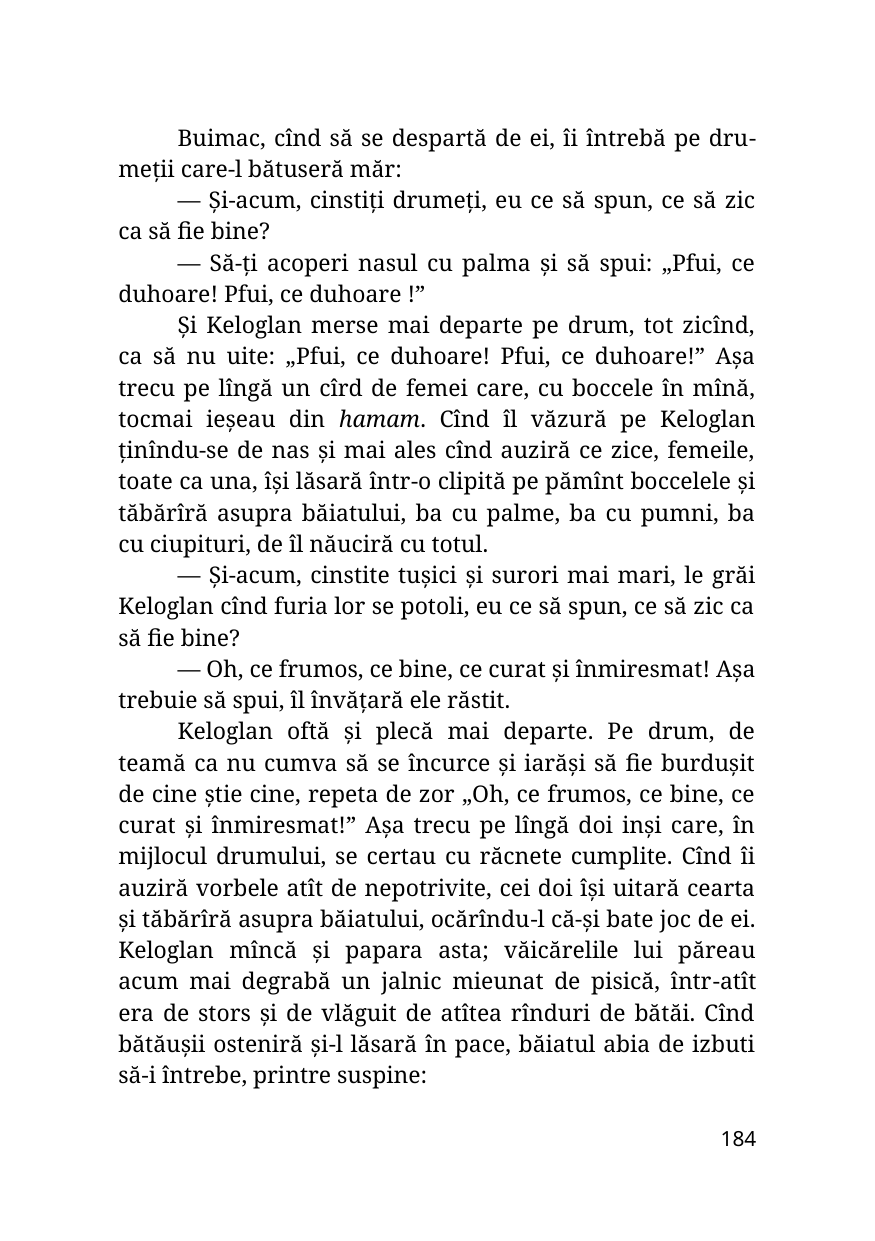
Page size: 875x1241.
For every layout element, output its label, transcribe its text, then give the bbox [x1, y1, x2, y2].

text Şi Keloglan merse mai departe pe drum, tot zicînd, ca să nu uite: „Pfui, ce duhoare! Pfui, ce duhoare!” Aşa trecu pe lîngă un cîrd de femei care, cu boccele în mînă, tocmai ieşeau din hamam. Cînd îl văzură pe Keloglan ţinîndu-se de nas şi mai ales cînd auziră ce zice, femeile, toate ca una, îşi lăsară într-o clipită pe pămînt boccelele şi tăbărîră asupra băiatului, ba cu palme, ba cu pumni, ba cu ciupituri, de îl năuciră cu totul. [118, 309, 756, 559]
text Keloglan oftă şi plecă mai departe. Pe drum, de teamă ca nu cumva să se încurce şi iarăşi să fie burduşit de cine ştie cine, repeta de zor „Oh, ce frumos, ce bine, ce curat şi înmiresmat!” Aşa trecu pe lîngă doi inşi care, în mijlocul drumului, se certau cu răcnete cumplite. Cînd îi auziră vorbele atît de nepotrivite, cei doi îşi uitară cearta şi tăbărîră asupra băiatului, ocărîndu-l că-şi bate joc de ei. Keloglan mîncă şi papara asta; văicărelile lui păreau acum mai degrabă un jalnic mieunat de pisică, într-atît era de stors şi de vlăguit de atîtea rînduri de bătăi. Cînd bătăuşii osteniră şi-l lăsară în pace, băiatul abia de izbuti să-i întrebe, printre suspine: [118, 715, 756, 1090]
text Buimac, cînd să se despartă de ei, îi întrebă pe drumeţii care-l bătuseră măr: [118, 122, 756, 184]
text — Şi-acum, cinstiţi drumeţi, eu ce să spun, ce să zic ca să fie bine? [118, 184, 756, 247]
text — Şi-acum, cinstite tuşici şi surori mai mari, le grăi Keloglan cînd furia lor se potoli, eu ce să spun, ce să zic ca să fie bine? [118, 559, 756, 653]
text — Oh, ce frumos, ce bine, ce curat şi înmiresmat! Aşa trebuie să spui, îl învăţară ele răstit. [118, 653, 756, 715]
text — Să-ţi acoperi nasul cu palma şi să spui: „Pfui, ce duhoare! Pfui, ce duhoare !” [118, 247, 756, 309]
